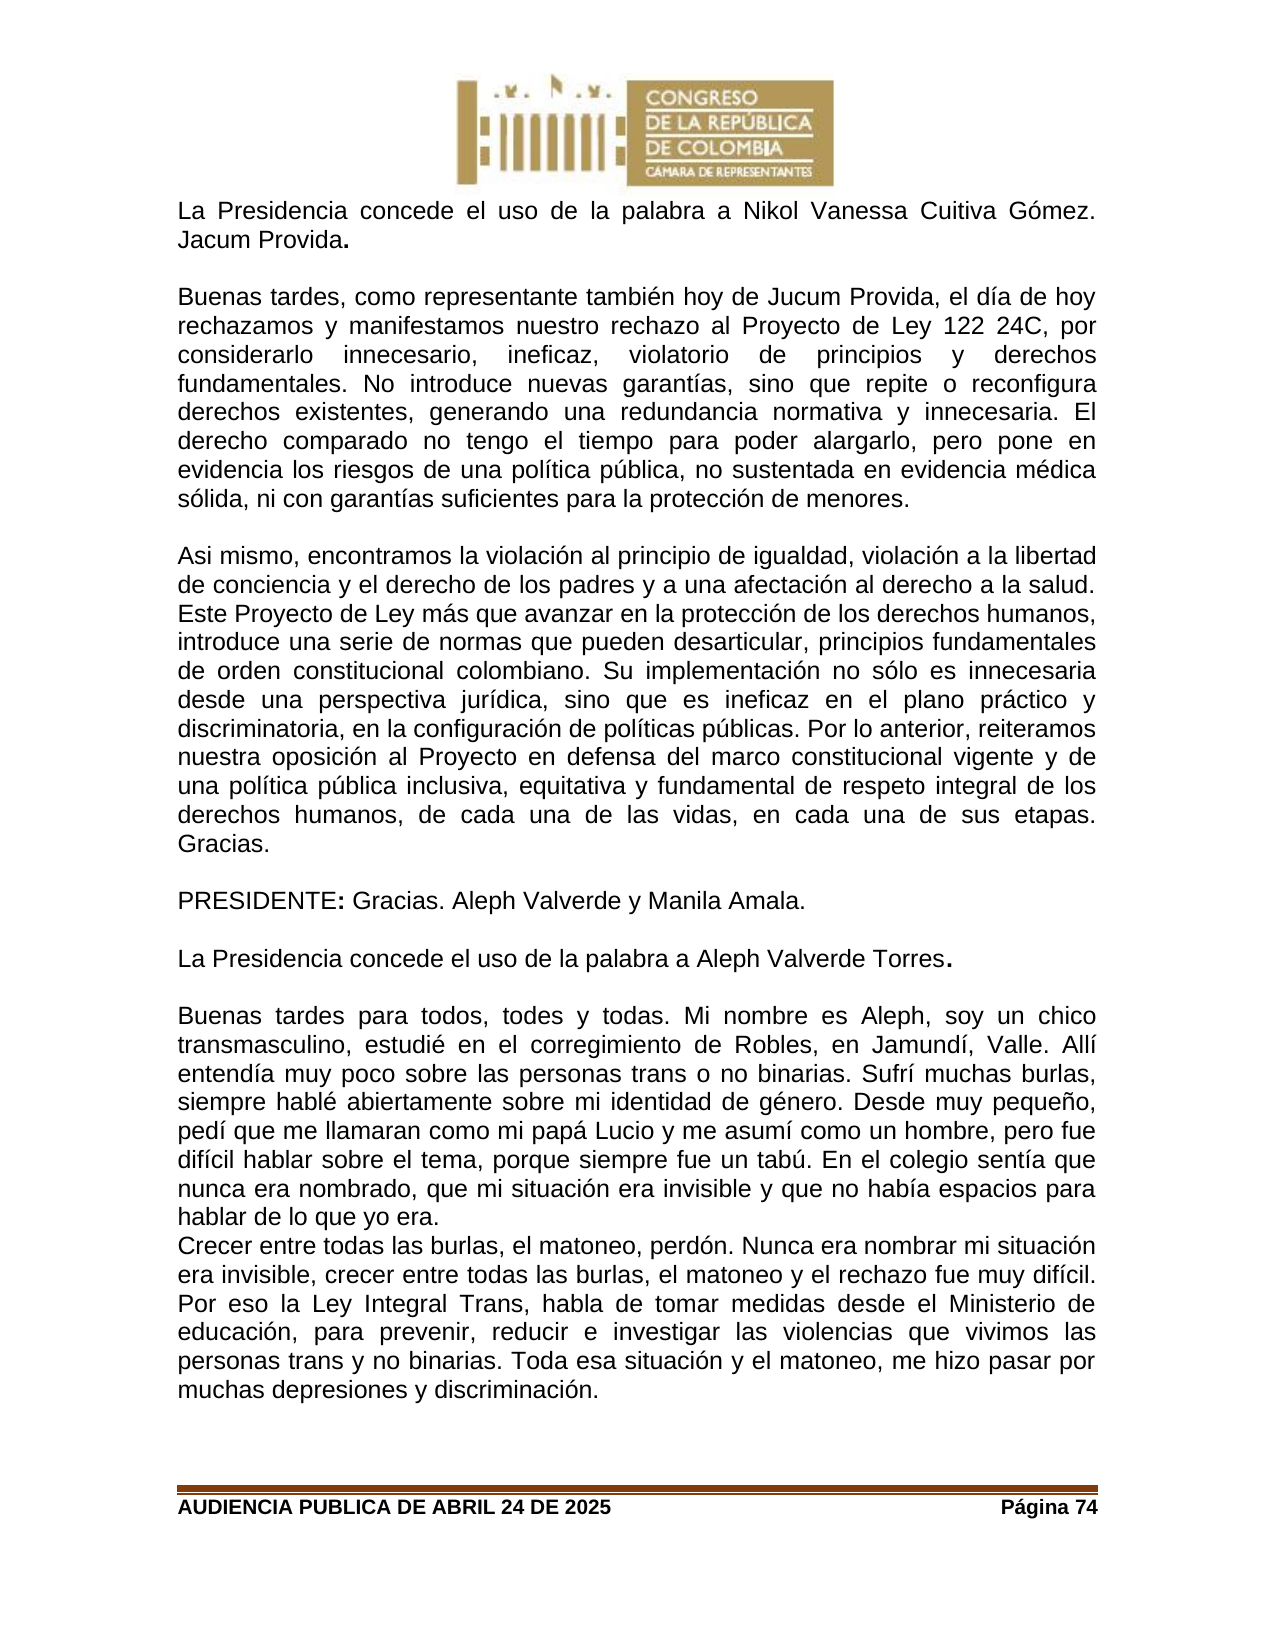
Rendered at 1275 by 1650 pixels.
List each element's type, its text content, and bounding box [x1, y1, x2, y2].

picture [430, 73, 845, 197]
text La Presidencia concede el uso de la palabra a Nikol Vanessa Cuitiva Gómez. Jacum Provida. [177, 196, 1098, 254]
text Asi mismo, encontramos la violación al principio de igualdad, violación a la libertad de conciencia y el derecho de los padres y a una afectación al derecho a la salud. Este Proyecto de Ley más que avanzar en la protección de los derechos humanos, introduce una serie de normas que pueden desarticular, principios fundamentales de orden constitucional colombiano. Su implementación no sólo es innecesaria desde una perspectiva jurídica, sino que es ineficaz en el plano práctico y discriminatoria, en la configuración de políticas públicas. Por lo anterior, reiteramos nuestra oposición al Proyecto en defensa del marco constitucional vigente y de una política pública inclusiva, equitativa y fundamental de respeto integral de los derechos humanos, de cada una de las vidas, en cada una de sus etapas. Gracias. [177, 541, 1098, 857]
text La Presidencia concede el uso de la palabra a Aleph Valverde Torres. [177, 944, 1098, 972]
text Buenas tardes, como representante también hoy de Jucum Provida, el día de hoy rechazamos y manifestamos nuestro rechazo al Proyecto de Ley 122 24C, por considerarlo innecesario, ineficaz, violatorio de principios y derechos fundamentales. No introduce nuevas garantías, sino que repite o reconfigura derechos existentes, generando una redundancia normativa y innecesaria. El derecho comparado no tengo el tiempo para poder alargarlo, pero pone en evidencia los riesgos de una política pública, no sustentada en evidencia médica sólida, ni con garantías suficientes para la protección de menores. [177, 282, 1098, 512]
text Buenas tardes para todos, todes y todas. Mi nombre es Aleph, soy un chico transmasculino, estudié en el corregimiento de Robles, en Jamundí, Valle. Allí entendía muy poco sobre las personas trans o no binarias. Sufrí muchas burlas, siempre hablé abiertamente sobre mi identidad de género. Desde muy pequeño, pedí que me llamaran como mi papá Lucio y me asumí como un hombre, pero fue difícil hablar sobre el tema, porque siempre fue un tabú. En el colegio sentía que nunca era nombrado, que mi situación era invisible y que no había espacios para hablar de lo que yo era. [177, 1001, 1098, 1231]
text Crecer entre todas las burlas, el matoneo, perdón. Nunca era nombrar mi situación era invisible, crecer entre todas las burlas, el matoneo y el rechazo fue muy difícil. Por eso la Ley Integral Trans, habla de tomar medidas desde el Ministerio de educación, para prevenir, reducir e investigar las violencias que vivimos las personas trans y no binarias. Toda esa situación y el matoneo, me hizo pasar por muchas depresiones y discriminación. [177, 1231, 1098, 1404]
text PRESIDENTE: Gracias. Aleph Valverde y Manila Amala. [177, 886, 1098, 915]
